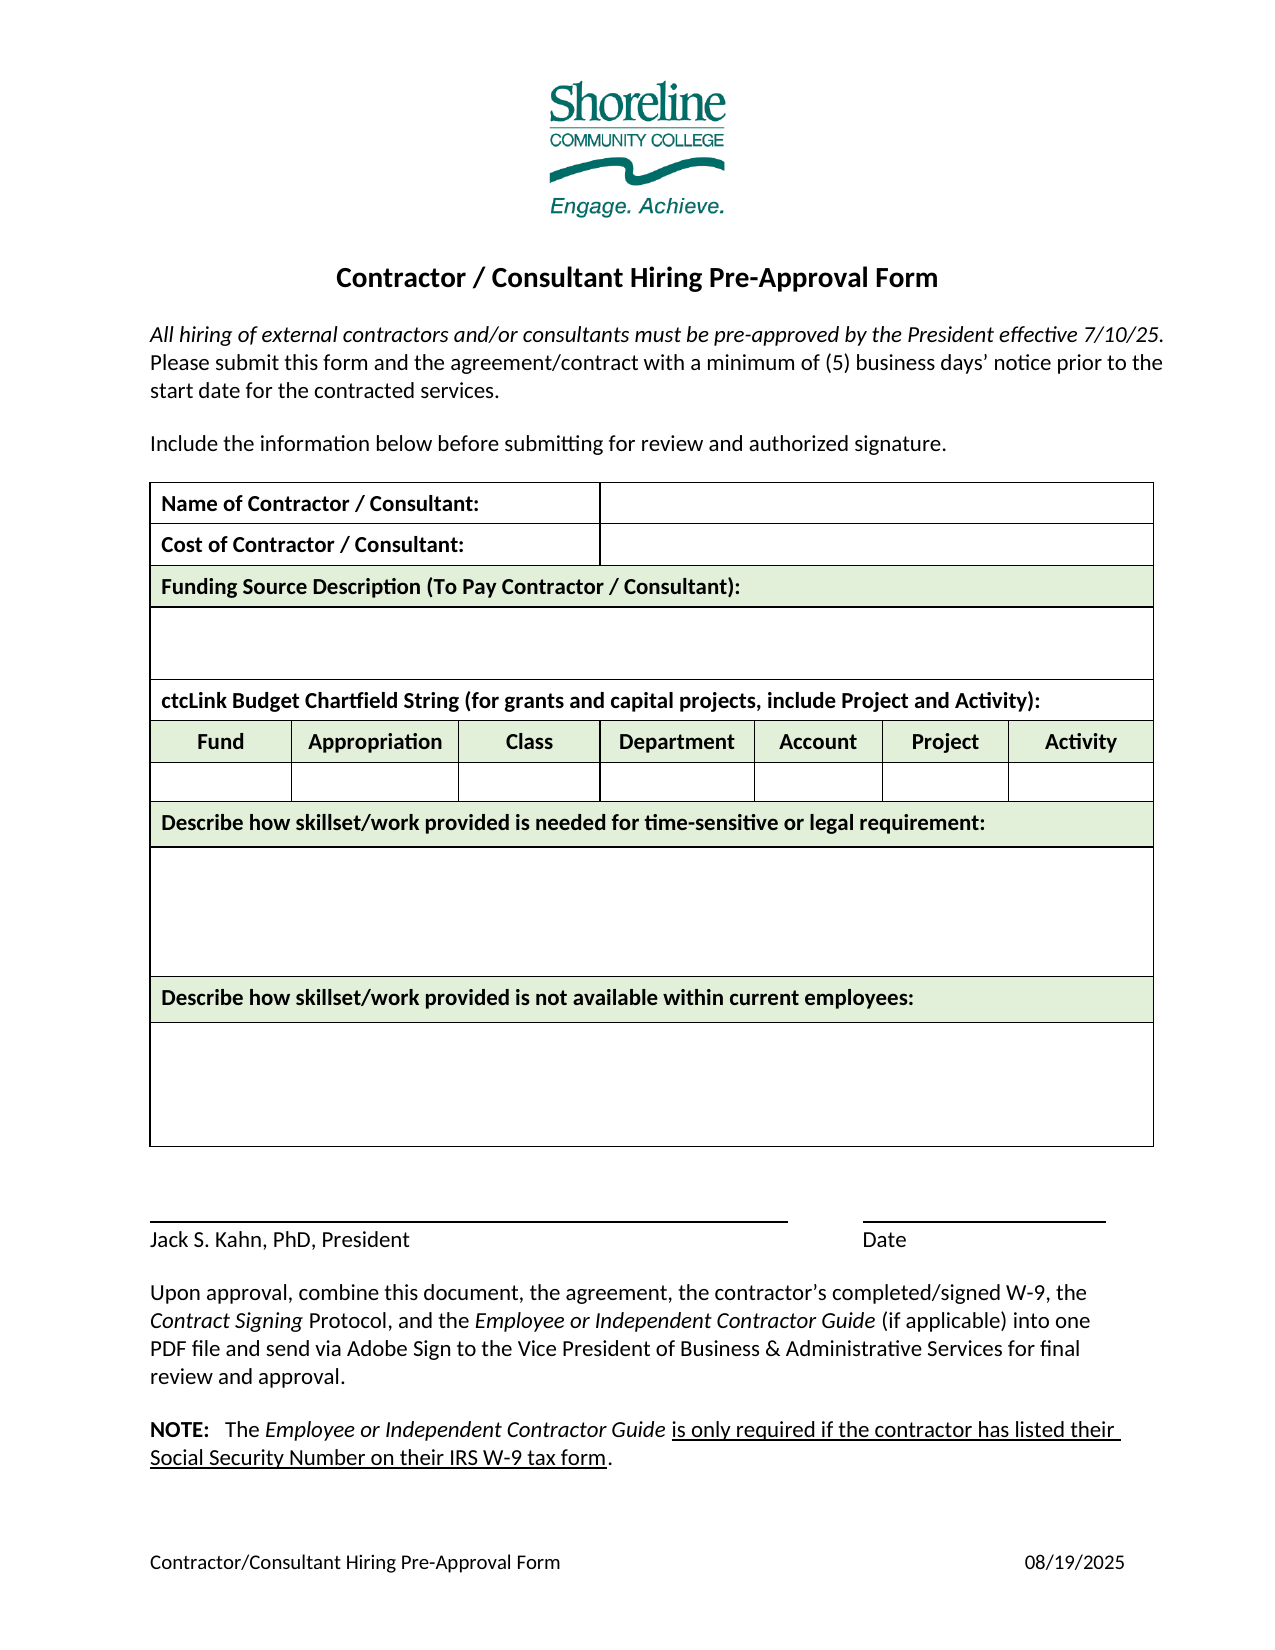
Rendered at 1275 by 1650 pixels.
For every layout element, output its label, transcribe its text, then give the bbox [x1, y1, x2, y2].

table_cell [1009, 763, 1153, 801]
table_cell [151, 763, 291, 801]
text All hiring of external contractors and/or consultants must be pre-approved by the President effective 7/10/25. Please submit this form and the agreement/contract with a minimum of (5) business days’ notice prior to the start date for the contracted services. [150, 320, 1172, 404]
text Upon approval, combine this document, the agreement, the contractor’s completed/signed W-9, the Contract Signing Protocol, and the Employee or Independent Contractor Guide (if applicable) into one PDF file and send via Adobe Sign to the Vice President of Business & Administrative Services for final review and approval. [150, 1278, 1125, 1390]
text Include the information below before submitting for review and authorized signature. [150, 429, 1172, 457]
table_cell Department [601, 721, 754, 762]
table_cell [601, 524, 1153, 565]
table_cell ctcLink Budget Chartfield String (for grants and capital projects, include Project and Activity): [151, 680, 1153, 720]
text Jack S. Kahn, PhD, President Date [150, 1225, 1125, 1253]
table_cell Fund [151, 721, 291, 762]
table_cell Activity [1009, 721, 1153, 762]
table_cell Project [883, 721, 1008, 762]
table_cell [459, 763, 599, 801]
table_cell [151, 848, 1153, 976]
table_header Name of Contractor / Consultant: [151, 483, 599, 523]
table_cell [755, 763, 882, 801]
table_cell Funding Source Description (To Pay Contractor / Consultant): [151, 566, 1153, 606]
table_cell Describe how skillset/work provided is needed for time-sensitive or legal requirement: [151, 802, 1153, 846]
table_cell [601, 763, 754, 801]
table_cell Account [755, 721, 882, 762]
table_cell Class [459, 721, 599, 762]
text NOTE: The Employee or Independent Contractor Guide is only required if the contractor has listed their Social Security Number on their IRS W-9 tax form. [150, 1415, 1125, 1471]
text Contractor / Consultant Hiring Pre-Approval Form [150, 259, 1125, 295]
table_cell Cost of Contractor / Consultant: [151, 524, 599, 565]
table_cell Appropriation [292, 721, 458, 762]
picture [543, 75, 732, 222]
table_header [601, 483, 1153, 523]
table_cell [151, 608, 1153, 678]
table_cell [883, 763, 1008, 801]
table_cell [151, 1023, 1153, 1146]
table_cell [292, 763, 458, 801]
table_cell Describe how skillset/work provided is not available within current employees: [151, 977, 1153, 1022]
